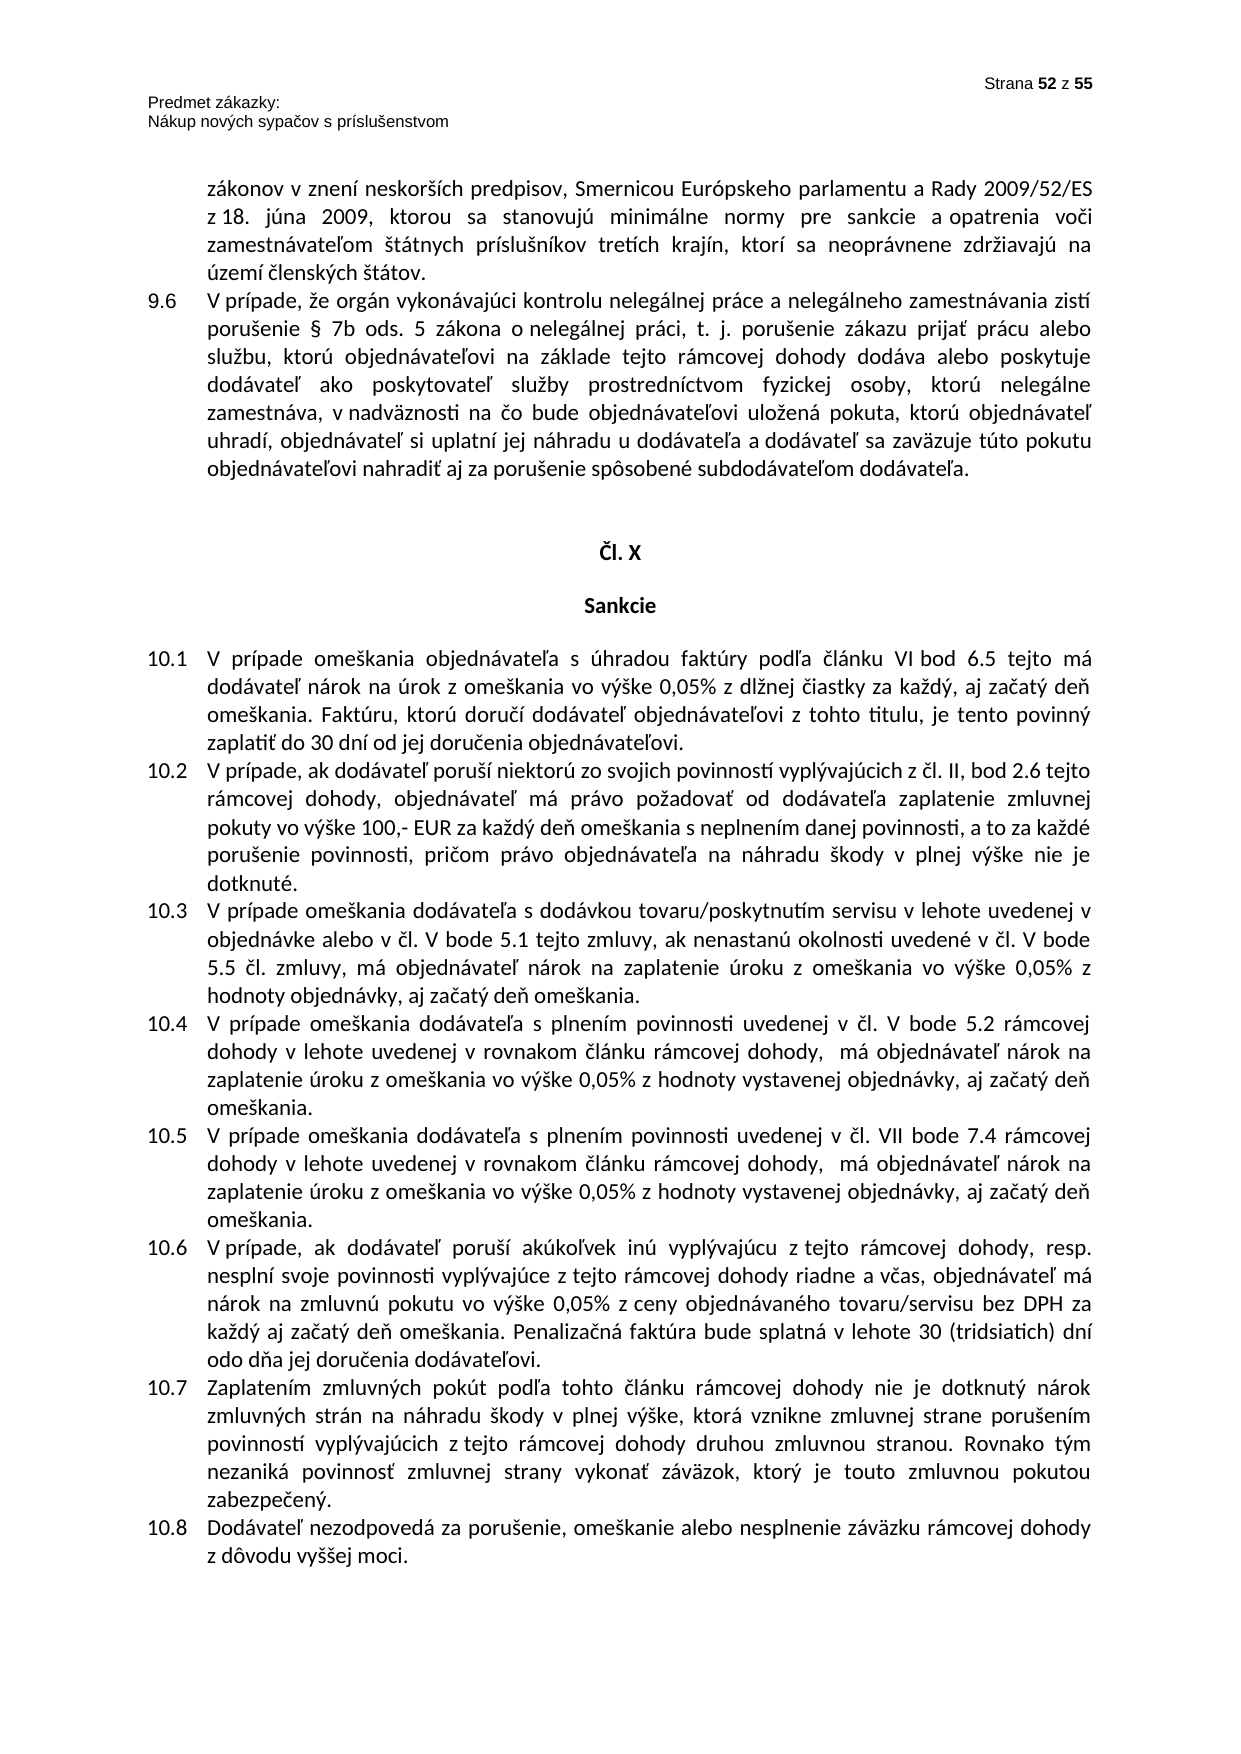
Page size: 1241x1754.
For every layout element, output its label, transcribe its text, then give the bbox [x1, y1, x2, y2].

list 10.6 V prípade, ak dodávateľ poruší akúkoľvek inú vyplývajúcu z tejto rámcovej dohody, resp. nesplní svoje povinnosti vyplývajúce z tejto rámcovej dohody riadne a včas, objednávateľ má nárok na zmluvnú pokutu vo výške 0,05% z ceny objednávaného tovaru/servisu bez DPH za každý aj začatý deň omeškania. Penalizačná faktúra bude splatná v lehote 30 (tridsiatich) dní odo dňa jej doručenia dodávateľovi. [147, 1233, 1092, 1373]
list 10.2 V prípade, ak dodávateľ poruší niektorú zo svojich povinností vyplývajúcich z čl. II, bod 2.6 tejto rámcovej dohody, objednávateľ má právo požadovať od dodávateľa zaplatenie zmluvnej pokuty vo výške 100,- EUR za každý deň omeškania s neplnením danej povinnosti, a to za každé porušenie povinnosti, pričom právo objednávateľa na náhradu škody v plnej výške nie je dotknuté. [147, 757, 1092, 897]
list 10.4 V prípade omeškania dodávateľa s plnením povinnosti uvedenej v čl. V bode 5.2 rámcovej dohody v lehote uvedenej v rovnakom článku rámcovej dohody, má objednávateľ nárok na zaplatenie úroku z omeškania vo výške 0,05% z hodnoty vystavenej objednávky, aj začatý deň omeškania. [147, 1009, 1092, 1121]
list 10.7 Zaplatením zmluvných pokút podľa tohto článku rámcovej dohody nie je dotknutý nárok zmluvných strán na náhradu škody v plnej výške, ktorá vznikne zmluvnej strane porušením povinností vyplývajúcich z tejto rámcovej dohody druhou zmluvnou stranou. Rovnako tým nezaniká povinnosť zmluvnej strany vykonať záväzok, ktorý je touto zmluvnou pokutou zabezpečený. [147, 1373, 1092, 1513]
text Čl. X [148, 538, 1092, 566]
list 10.1 V prípade omeškania objednávateľa s úhradou faktúry podľa článku VI bod 6.5 tejto má dodávateľ nárok na úrok z omeškania vo výške 0,05% z dlžnej čiastky za každý, aj začatý deň omeškania. Faktúru, ktorú doručí dodávateľ objednávateľovi z tohto titulu, je tento povinný zaplatiť do 30 dní od jej doručenia objednávateľovi. [147, 644, 1092, 757]
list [148, 174, 1092, 286]
text 10.8 Dodávateľ nezodpovedá za porušenie, omeškanie alebo nesplnenie záväzku rámcovej dohody z dôvodu vyššej moci. [147, 1513, 1092, 1569]
text Sankcie [148, 591, 1092, 619]
list 10.3 V prípade omeškania dodávateľa s dodávkou tovaru/poskytnutím servisu v lehote uvedenej v objednávke alebo v čl. V bode 5.1 tejto zmluvy, ak nenastanú okolnosti uvedené v čl. V bode 5.5 čl. zmluvy, má objednávateľ nárok na zaplatenie úroku z omeškania vo výške 0,05% z hodnoty objednávky, aj začatý deň omeškania. [147, 897, 1092, 1009]
list 10.5 V prípade omeškania dodávateľa s plnením povinnosti uvedenej v čl. VII bode 7.4 rámcovej dohody v lehote uvedenej v rovnakom článku rámcovej dohody, má objednávateľ nárok na zaplatenie úroku z omeškania vo výške 0,05% z hodnoty vystavenej objednávky, aj začatý deň omeškania. [147, 1121, 1092, 1233]
list V prípade, že orgán vykonávajúci kontrolu nelegálnej práce a nelegálneho zamestnávania zistí porušenie § 7b ods. 5 zákona o nelegálnej práci, t. j. porušenie zákazu prijať prácu alebo službu, ktorú objednávateľovi na základe tejto rámcovej dohody dodáva alebo poskytuje dodávateľ ako poskytovateľ služby prostredníctvom fyzickej osoby, ktorú nelegálne zamestnáva, v nadväznosti na čo bude objednávateľovi uložená pokuta, ktorú objednávateľ uhradí, objednávateľ si uplatní jej náhradu u dodávateľa a dodávateľ sa zaväzuje túto pokutu objednávateľovi nahradiť aj za porušenie spôsobené subdodávateľom dodávateľa. [148, 286, 1092, 482]
